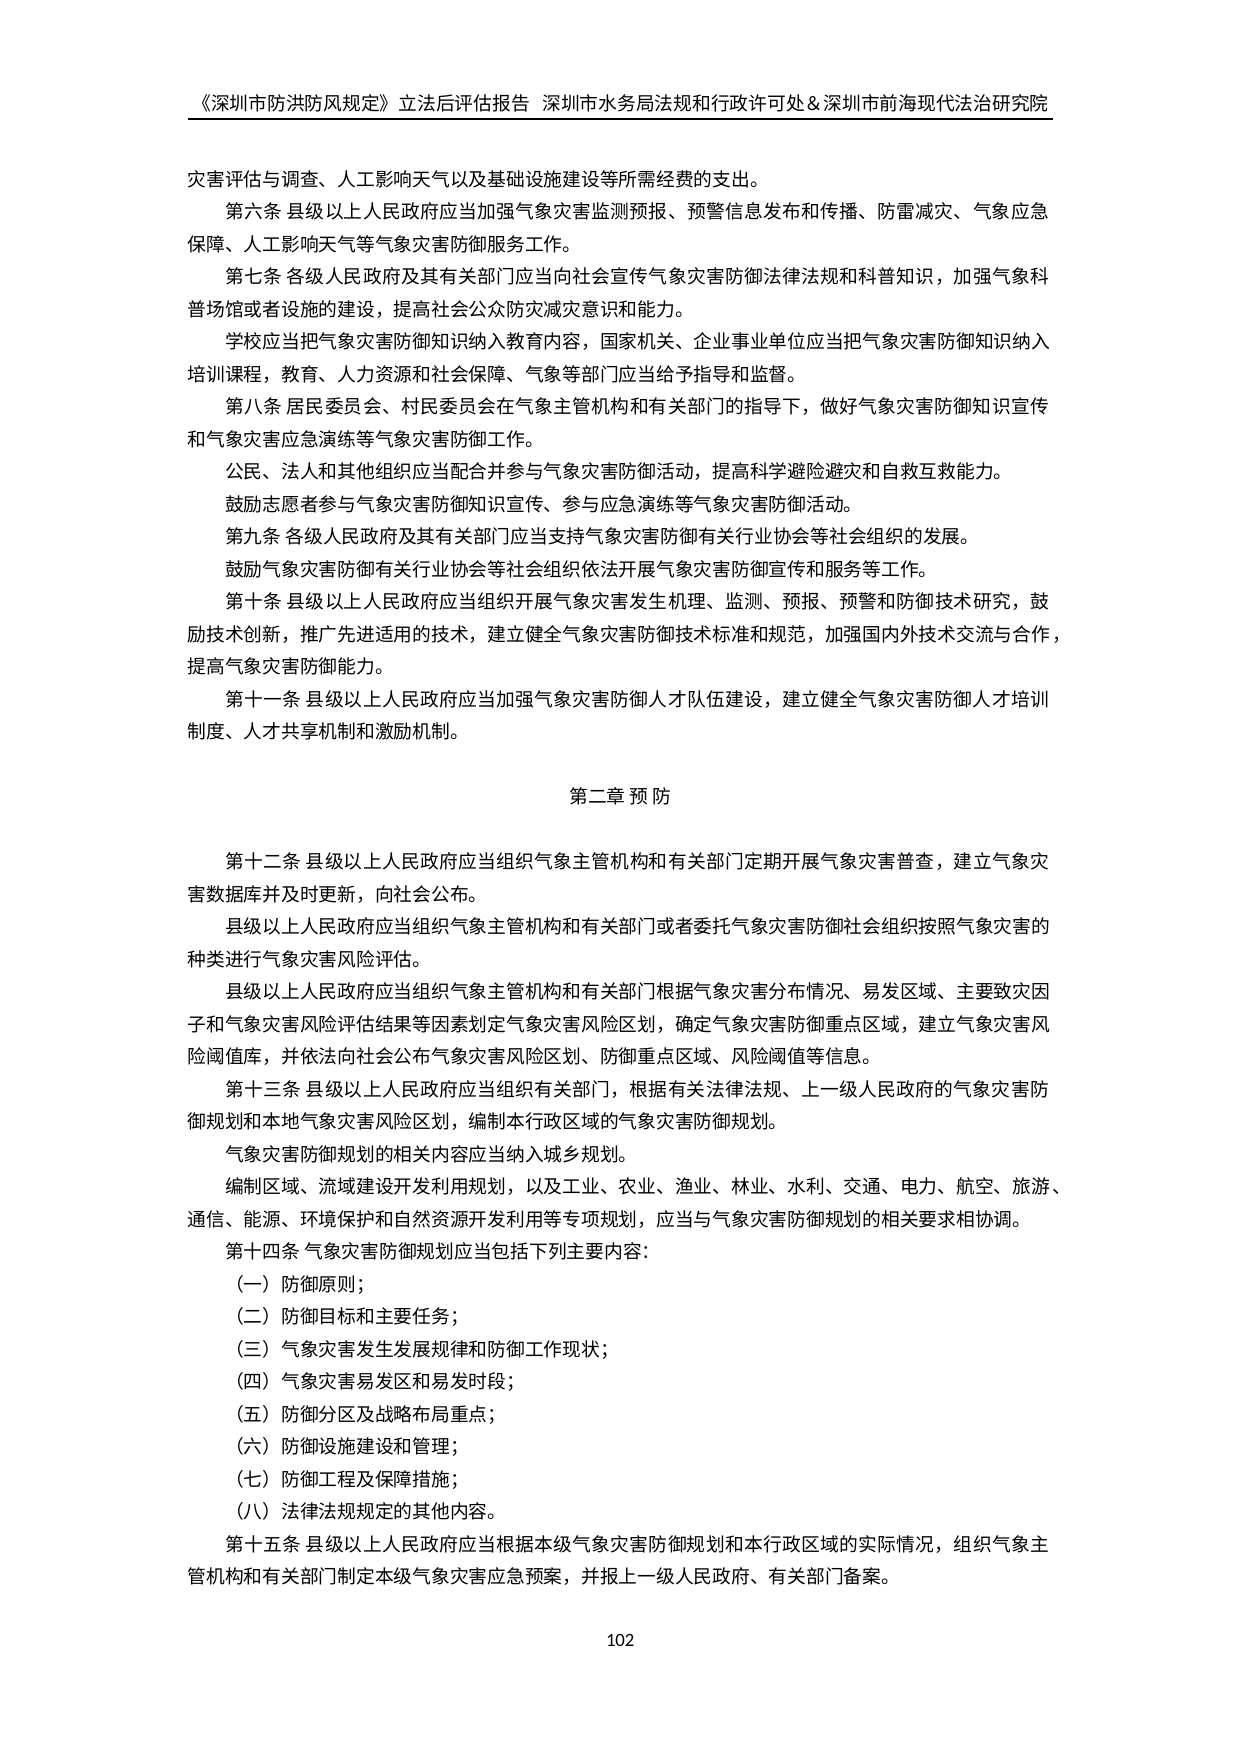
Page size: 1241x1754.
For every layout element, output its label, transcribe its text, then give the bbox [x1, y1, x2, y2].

text 公民、法人和其他组织应当配合并参与气象灾害防御活动，提高科学避险避灾和自救互救能力。 [187, 454, 1053, 487]
text 第八条 居民委员会、村民委员会在气象主管机构和有关部门的指导下，做好气象灾害防御知识宣传和气象灾害应急演练等气象灾害防御工作。 [187, 389, 1053, 454]
text 第十条 县级以上人民政府应当组织开展气象灾害发生机理、监测、预报、预警和防御技术研究，鼓励技术创新，推广先进适用的技术，建立健全气象灾害防御技术标准和规范，加强国内外技术交流与合作，提高气象灾害防御能力。 [187, 584, 1053, 682]
text 第十五条 县级以上人民政府应当根据本级气象灾害防御规划和本行政区域的实际情况，组织气象主管机构和有关部门制定本级气象灾害应急预案，并报上一级人民政府、有关部门备案。 [187, 1527, 1053, 1592]
text 编制区域、流域建设开发利用规划，以及工业、农业、渔业、林业、水利、交通、电力、航空、旅游、通信、能源、环境保护和自然资源开发利用等专项规划，应当与气象灾害防御规划的相关要求相协调。 [187, 1169, 1053, 1234]
text （三）气象灾害发生发展规律和防御工作现状； [187, 1332, 1053, 1364]
text 第六条 县级以上人民政府应当加强气象灾害监测预报、预警信息发布和传播、防雷减灾、气象应急保障、人工影响天气等气象灾害防御服务工作。 [187, 194, 1053, 259]
text （六）防御设施建设和管理； [187, 1429, 1053, 1462]
text （五）防御分区及战略布局重点； [187, 1397, 1053, 1429]
text （八）法律法规规定的其他内容。 [187, 1494, 1053, 1527]
text 县级以上人民政府应当组织气象主管机构和有关部门或者委托气象灾害防御社会组织按照气象灾害的种类进行气象灾害风险评估。 [187, 909, 1053, 974]
text 鼓励志愿者参与气象灾害防御知识宣传、参与应急演练等气象灾害防御活动。 [187, 487, 1053, 519]
text 第十四条 气象灾害防御规划应当包括下列主要内容： [187, 1234, 1053, 1267]
text （一）防御原则； [187, 1267, 1053, 1299]
text （四）气象灾害易发区和易发时段； [187, 1364, 1053, 1397]
text 第十一条 县级以上人民政府应当加强气象灾害防御人才队伍建设，建立健全气象灾害防御人才培训制度、人才共享机制和激励机制。 [187, 682, 1053, 747]
text 第九条 各级人民政府及其有关部门应当支持气象灾害防御有关行业协会等社会组织的发展。 [187, 519, 1053, 552]
text 学校应当把气象灾害防御知识纳入教育内容，国家机关、企业事业单位应当把气象灾害防御知识纳入培训课程，教育、人力资源和社会保障、气象等部门应当给予指导和监督。 [187, 324, 1053, 389]
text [187, 162, 1053, 194]
text 第七条 各级人民政府及其有关部门应当向社会宣传气象灾害防御法律法规和科普知识，加强气象科普场馆或者设施的建设，提高社会公众防灾减灾意识和能力。 [187, 259, 1053, 324]
text 气象灾害防御规划的相关内容应当纳入城乡规划。 [187, 1137, 1053, 1169]
text 县级以上人民政府应当组织气象主管机构和有关部门根据气象灾害分布情况、易发区域、主要致灾因子和气象灾害风险评估结果等因素划定气象灾害风险区划，确定气象灾害防御重点区域，建立气象灾害风险阈值库，并依法向社会公布气象灾害风险区划、防御重点区域、风险阈值等信息。 [187, 974, 1053, 1072]
text 第二章 预 防 [187, 779, 1053, 812]
text 第十二条 县级以上人民政府应当组织气象主管机构和有关部门定期开展气象灾害普查，建立气象灾害数据库并及时更新，向社会公布。 [187, 844, 1053, 909]
text 鼓励气象灾害防御有关行业协会等社会组织依法开展气象灾害防御宣传和服务等工作。 [187, 552, 1053, 584]
text 第十三条 县级以上人民政府应当组织有关部门，根据有关法律法规、上一级人民政府的气象灾害防御规划和本地气象灾害风险区划，编制本行政区域的气象灾害防御规划。 [187, 1072, 1053, 1137]
text （二）防御目标和主要任务； [187, 1299, 1053, 1332]
text （七）防御工程及保障措施； [187, 1462, 1053, 1494]
